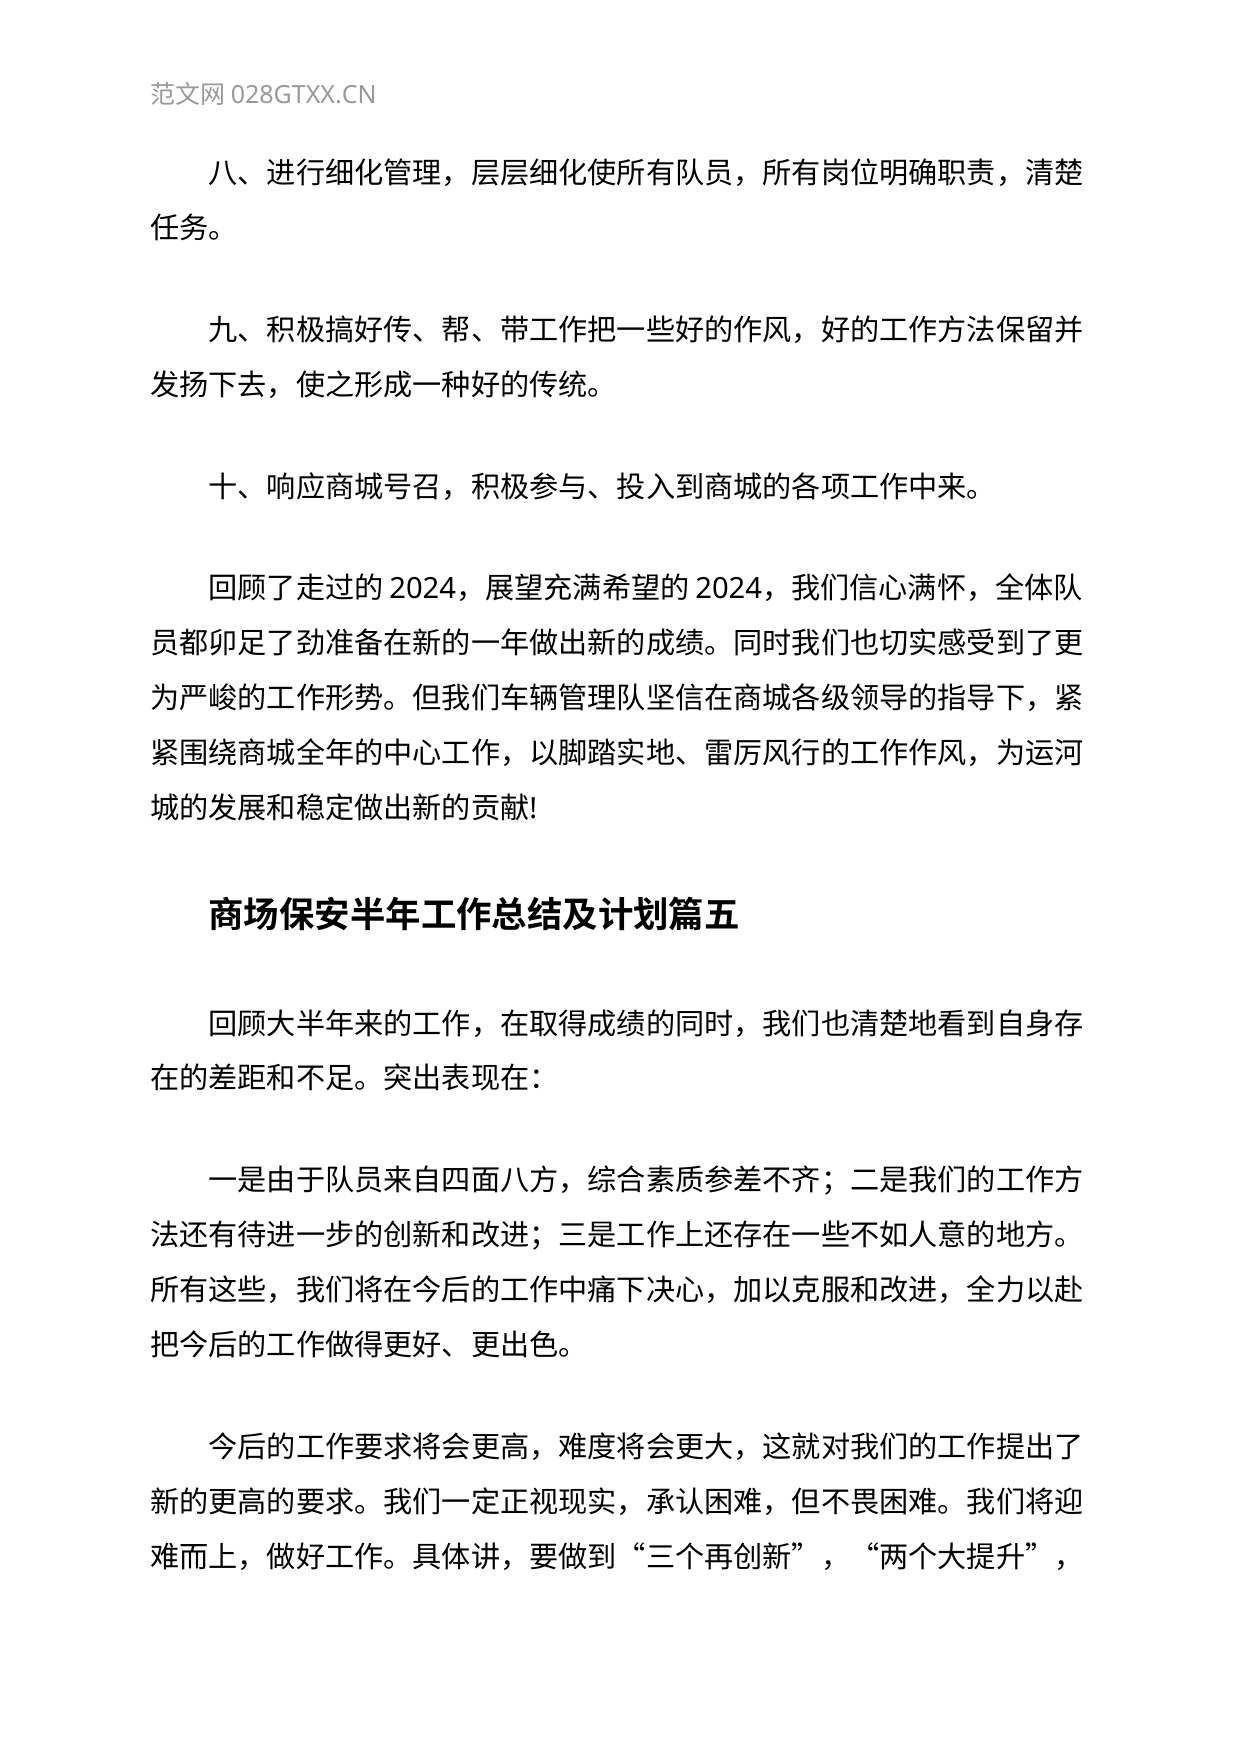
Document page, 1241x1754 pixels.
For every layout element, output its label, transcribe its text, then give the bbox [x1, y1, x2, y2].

text 商场保安半年工作总结及计划篇五 [150, 887, 1090, 938]
text 一是由于队员来自四面八方，综合素质参差不齐；二是我们的工作方法还有待进一步的创新和改进；三是工作上还存在一些不如人意的地方。所有这些，我们将在今后的工作中痛下决心，加以克服和改进，全力以赴把今后的工作做得更好、更出色。 [150, 1157, 1090, 1364]
text 八、进行细化管理，层层细化使所有队员，所有岗位明确职责，清楚任务。 [150, 150, 1090, 247]
text 回顾大半年来的工作，在取得成绩的同时，我们也清楚地看到自身存在的差距和不足。突出表现在： [150, 1000, 1090, 1097]
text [150, 1423, 1090, 1575]
text 九、积极搞好传、帮、带工作把一些好的作风，好的工作方法保留并发扬下去，使之形成一种好的传统。 [150, 307, 1090, 404]
text 十、响应商城号召，积极参与、投入到商城的各项工作中来。 [150, 463, 1090, 506]
text 回顾了走过的2024，展望充满希望的2024，我们信心满怀，全体队员都卯足了劲准备在新的一年做出新的成绩。同时我们也切实感受到了更为严峻的工作形势。但我们车辆管理队坚信在商城各级领导的指导下，紧紧围绕商城全年的中心工作，以脚踏实地、雷厉风行的工作作风，为运河城的发展和稳定做出新的贡献! [150, 565, 1090, 827]
